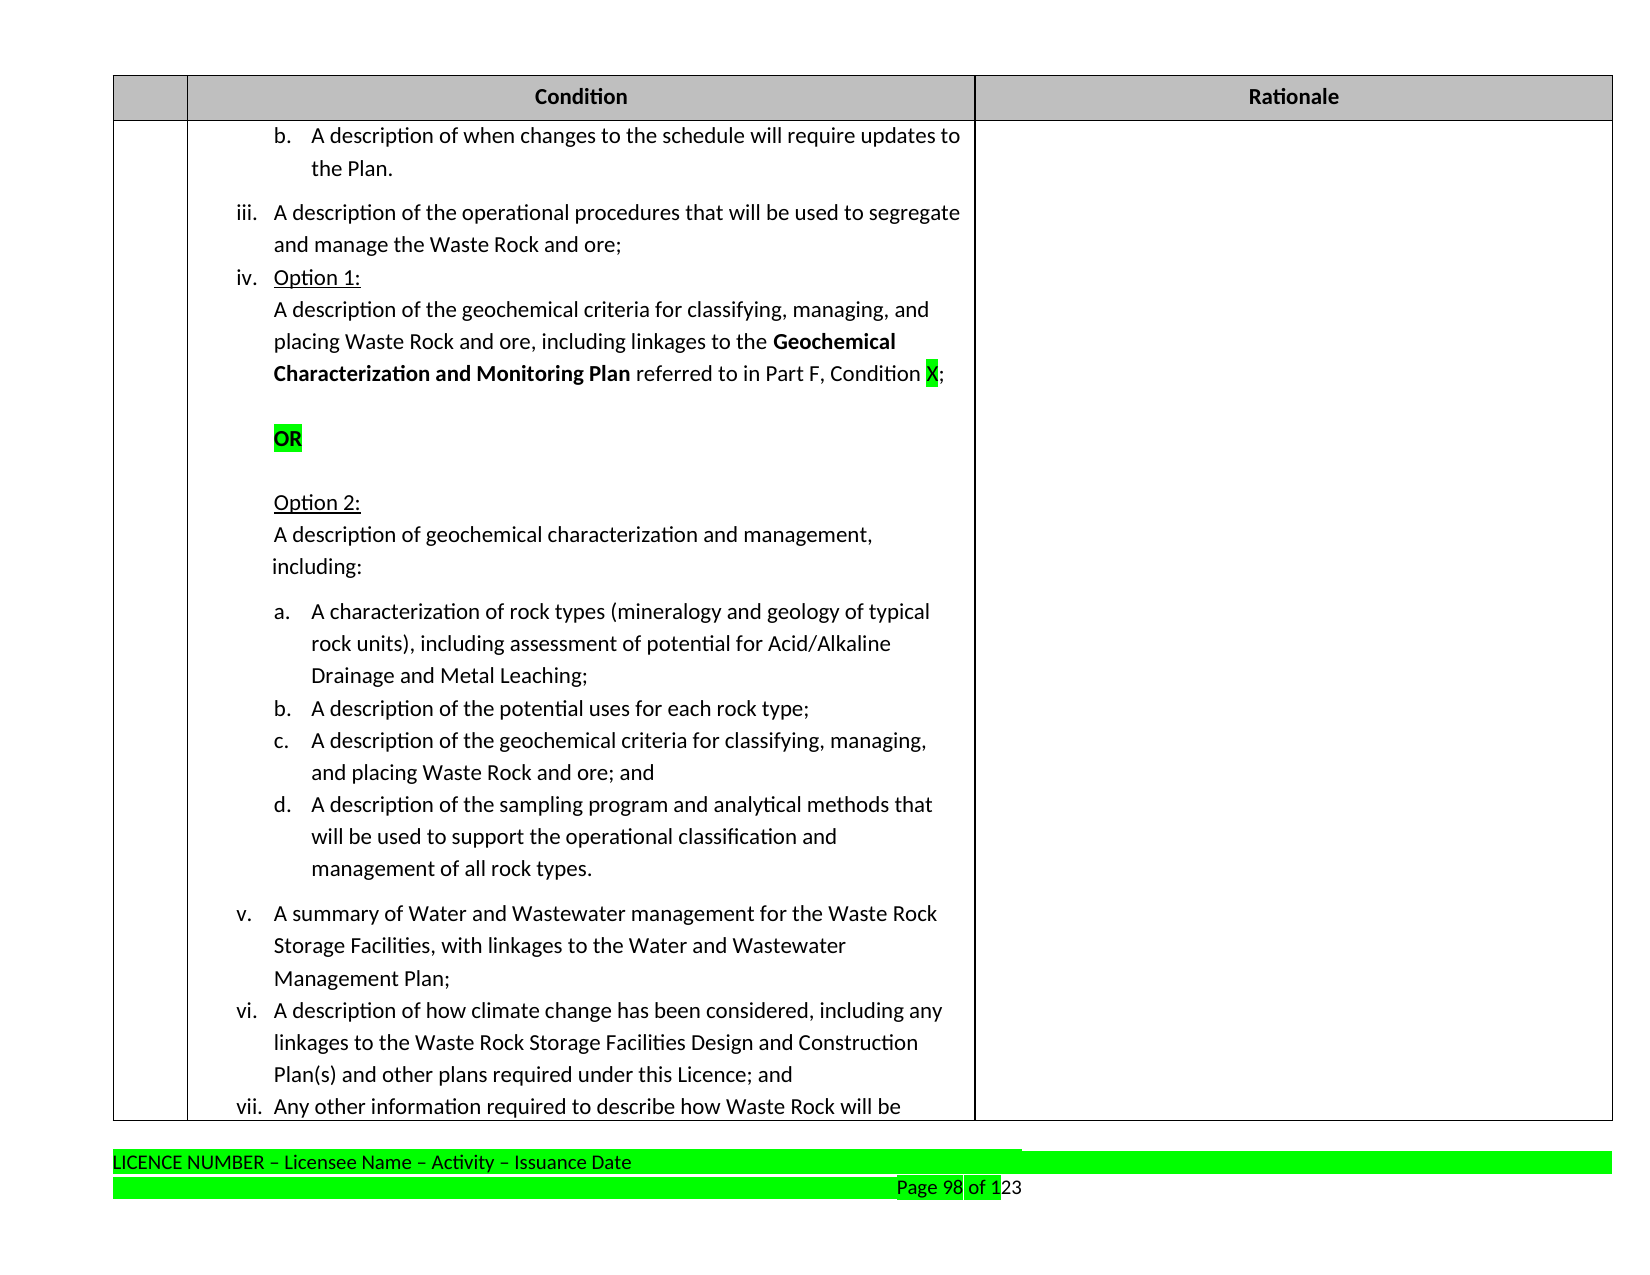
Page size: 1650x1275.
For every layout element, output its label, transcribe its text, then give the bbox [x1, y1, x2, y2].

table_header Condition [188, 76, 974, 120]
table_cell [188, 121, 974, 1120]
table_cell [114, 121, 187, 1120]
table_header Rationale [976, 76, 1612, 120]
table_header [114, 76, 187, 120]
